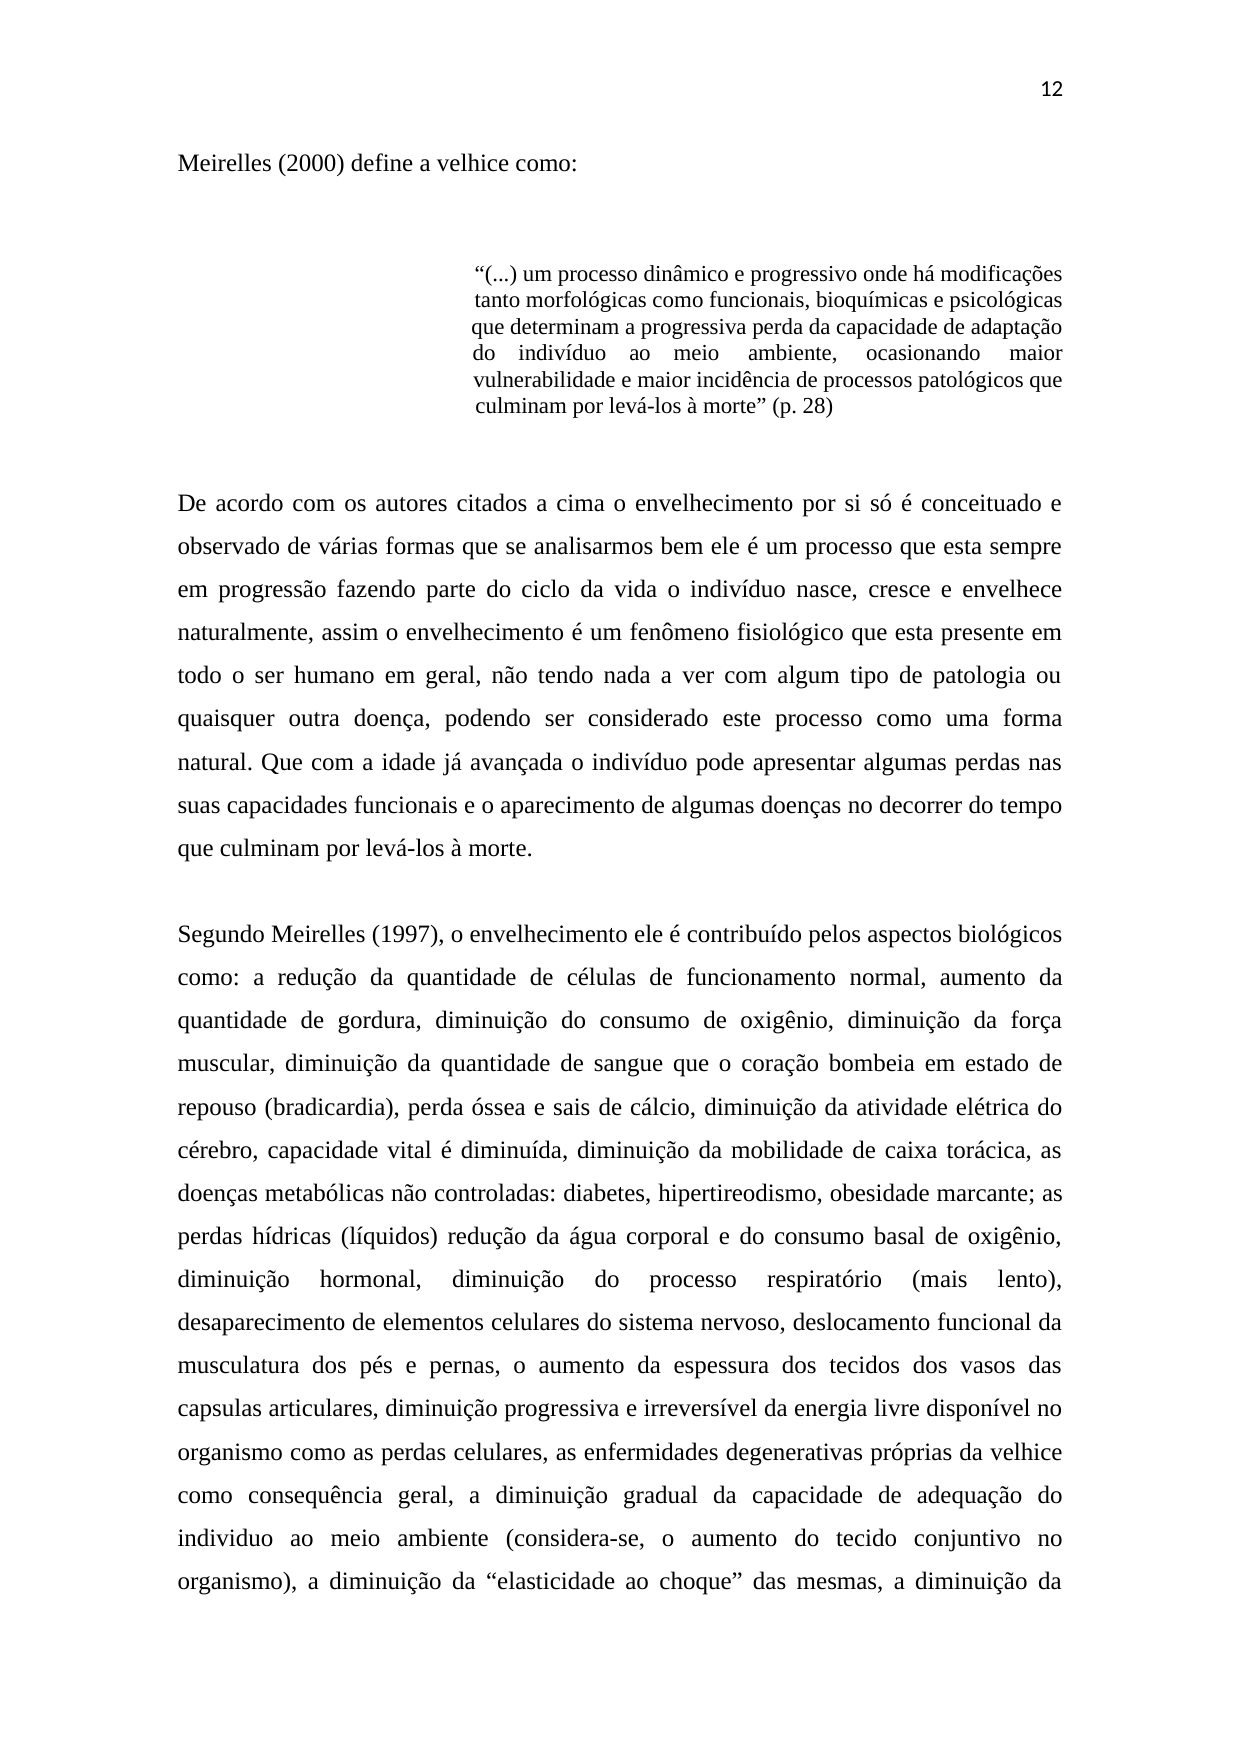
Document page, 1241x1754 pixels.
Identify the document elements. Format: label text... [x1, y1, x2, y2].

text culminam por levá-los à morte” (p. 28) [177, 392, 1063, 418]
text “(...) um processo dinâmico e progressivo onde há modificações [177, 260, 1063, 287]
text vulnerabilidade e maior incidência de processos patológicos que [177, 366, 1063, 392]
text tanto morfológicas como funcionais, bioquímicas e psicológicas [177, 287, 1063, 313]
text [177, 919, 1063, 1595]
text do indivíduo ao meio ambiente, ocasionando maior [177, 339, 1063, 366]
text Meirelles (2000) define a velhice como: [177, 148, 1063, 176]
text De acordo com os autores citados a cima o envelhecimento por si só é conceituado e observado de várias formas que se analisarmos bem ele é um processo que esta sempre em progressão fazendo parte do ciclo da vida o indivíduo nasce, cresce e envelhece naturalmente, assim o envelhecimento é um fenômeno fisiológico que esta presente em todo o ser humano em geral, não tendo nada a ver com algum tipo de patologia ou quaisquer outra doença, podendo ser considerado este processo como uma forma natural. Que com a idade já avançada o indivíduo pode apresentar algumas perdas nas suas capacidades funcionais e o aparecimento de algumas doenças no decorrer do tempo que culminam por levá-los à morte. [177, 488, 1063, 862]
text que determinam a progressiva perda da capacidade de adaptação [177, 313, 1063, 339]
